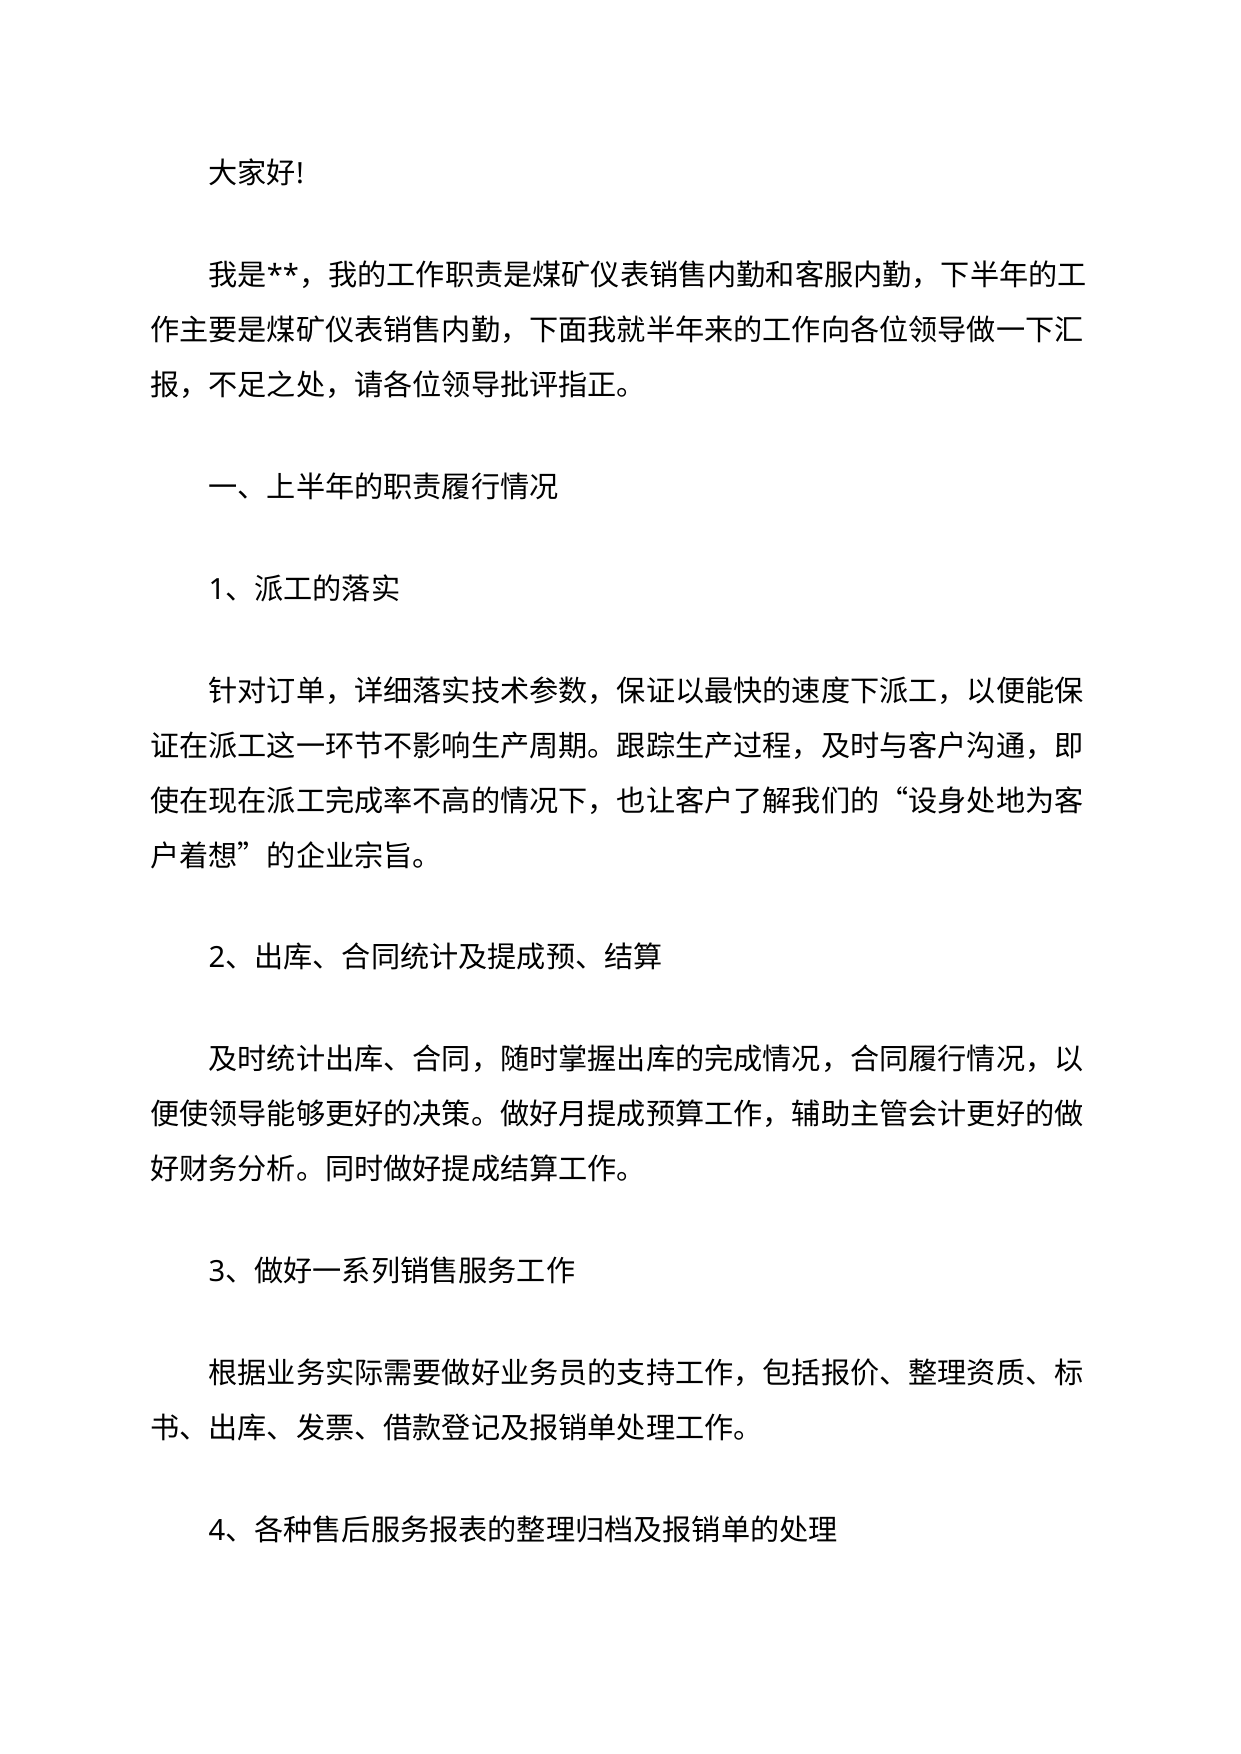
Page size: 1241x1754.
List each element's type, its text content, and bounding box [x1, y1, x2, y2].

text 及时统计出库、合同，随时掌握出库的完成情况，合同履行情况，以便使领导能够更好的决策。做好月提成预算工作，辅助主管会计更好的做好财务分析。同时做好提成结算工作。 [150, 1036, 1090, 1188]
text 我是**，我的工作职责是煤矿仪表销售内勤和客服内勤，下半年的工作主要是煤矿仪表销售内勤，下面我就半年来的工作向各位领导做一下汇报，不足之处，请各位领导批评指正。 [150, 252, 1090, 404]
text 针对订单，详细落实技术参数，保证以最快的速度下派工，以便能保证在派工这一环节不影响生产周期。跟踪生产过程，及时与客户沟通，即使在现在派工完成率不高的情况下，也让客户了解我们的“设身处地为客户着想”的企业宗旨。 [150, 667, 1090, 874]
text 1、派工的落实 [150, 565, 1090, 608]
text 根据业务实际需要做好业务员的支持工作，包括报价、整理资质、标书、出库、发票、借款登记及报销单处理工作。 [150, 1349, 1090, 1447]
text 3、做好一系列销售服务工作 [150, 1247, 1090, 1290]
text 大家好! [150, 150, 1090, 192]
text 一、上半年的职责履行情况 [150, 464, 1090, 506]
text 2、出库、合同统计及提成预、结算 [150, 934, 1090, 976]
text 4、各种售后服务报表的整理归档及报销单的处理 [150, 1506, 1090, 1548]
